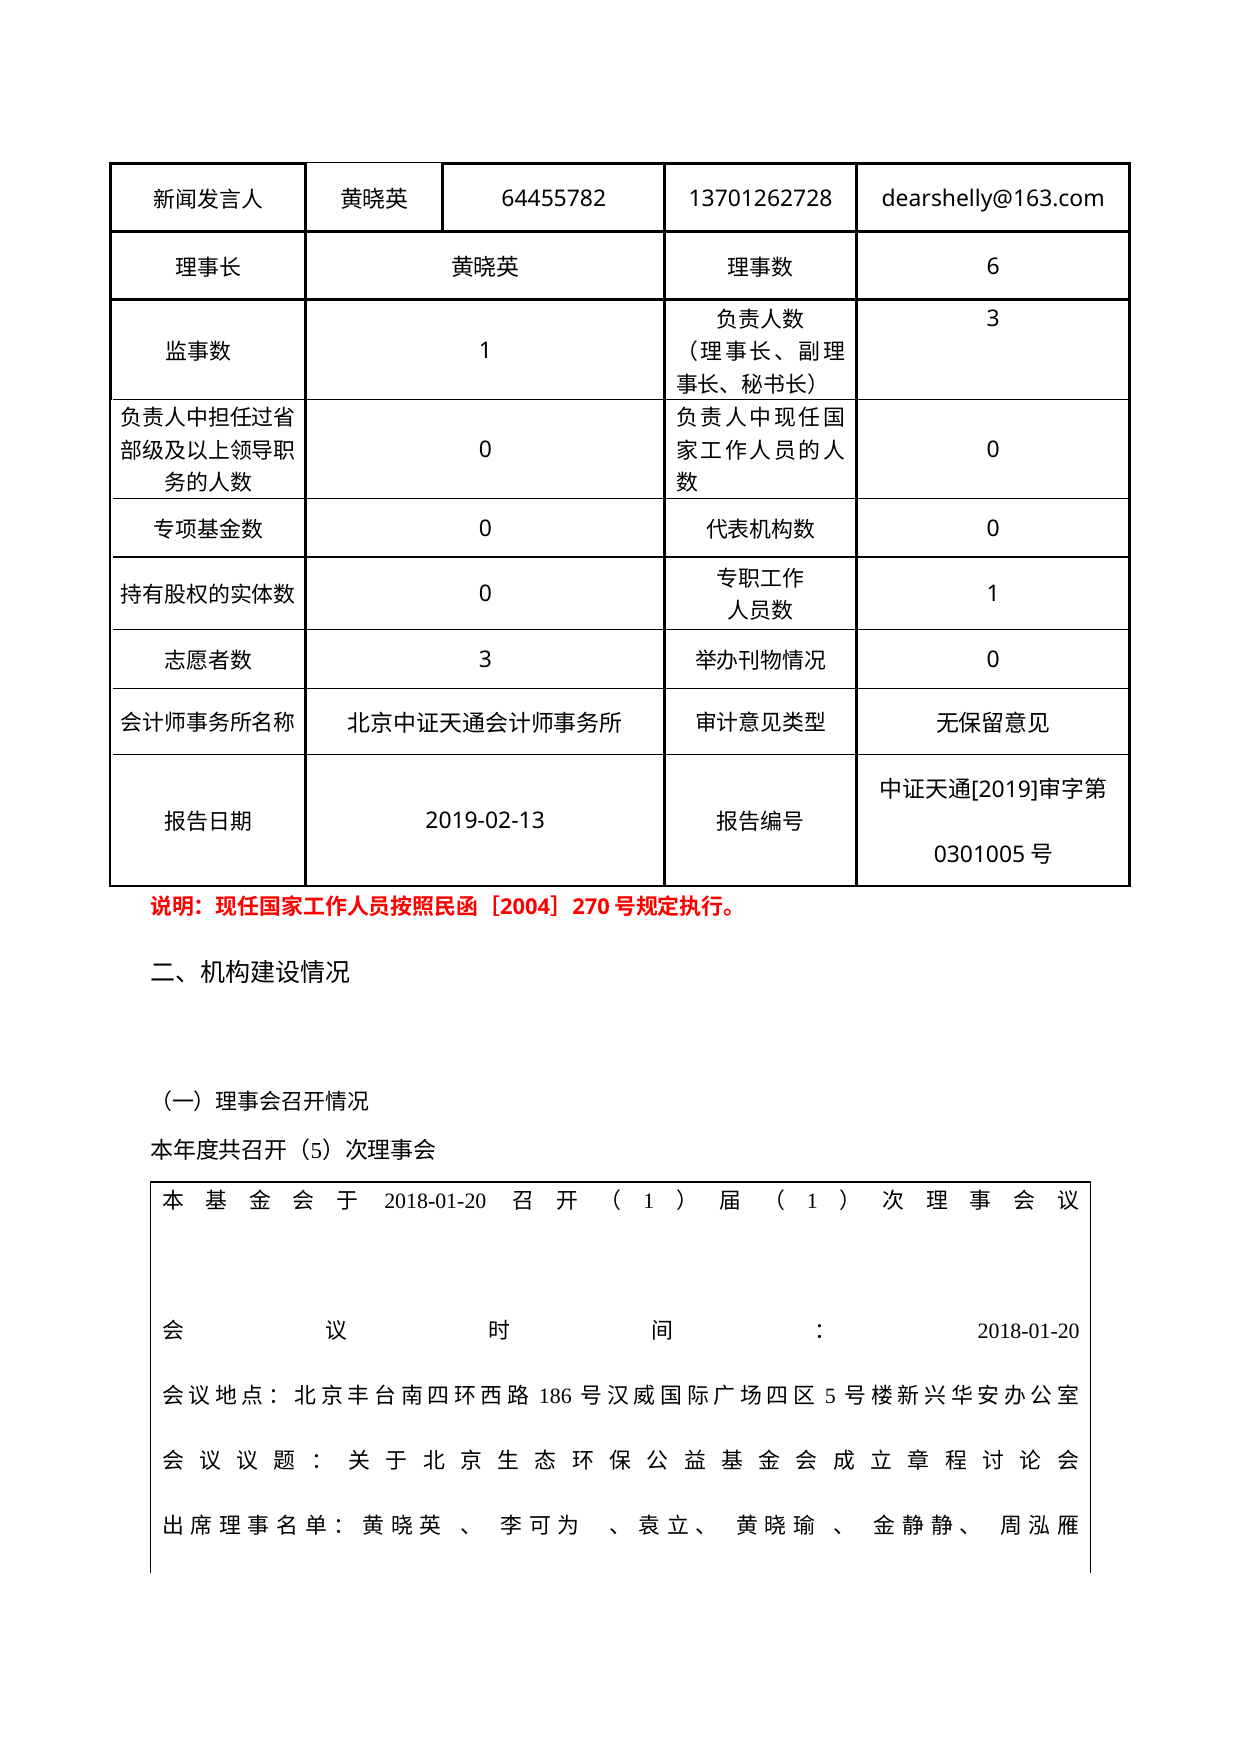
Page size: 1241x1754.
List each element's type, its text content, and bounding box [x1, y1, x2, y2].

table_cell 64455782 [444, 165, 663, 230]
table_cell 专职工作 人员数 [666, 558, 855, 629]
table_cell 0 [858, 499, 1128, 556]
table_cell 无保留意见 [858, 689, 1128, 754]
table_header 本基金会于2018-01-20召开（1）届（1）次理事会议 [151, 1183, 1090, 1312]
table_cell 监事数 [112, 301, 304, 399]
table_cell 0 [858, 400, 1128, 497]
table_cell 理事长 [112, 233, 304, 298]
table_cell 0 [307, 400, 663, 497]
table_cell dearshelly@163.com [858, 165, 1128, 230]
table_cell 理事数 [666, 233, 855, 298]
table_cell 代表机构数 [666, 499, 855, 556]
table_cell 专项基金数 [111, 498, 304, 556]
table_cell 2019-02-13 [307, 755, 663, 885]
table_cell 3 [307, 630, 663, 688]
table_cell 会计师事务所名称 [111, 688, 304, 754]
table_cell 举办刊物情况 [666, 630, 855, 688]
table_cell 会议时间：2018-01-20 [151, 1313, 1090, 1377]
table_cell 黄晓英 [307, 163, 441, 230]
table_cell 负责人数 （理事长、副理事长、秘书长） [666, 301, 855, 399]
table_cell 报告编号 [666, 755, 855, 885]
table_cell 黄晓英 [307, 233, 663, 298]
table_cell 0 [307, 558, 663, 629]
table_cell 负责人中现任国家工作人员的人数 [666, 400, 855, 497]
table_cell 持有股权的实体数 [111, 556, 304, 629]
table_cell 会议议题：关于北京生态环保公益基金会成立章程讨论会 [151, 1443, 1090, 1507]
table_cell 1 [307, 301, 663, 399]
table_cell 0 [858, 630, 1128, 688]
table_cell 北京中证天通会计师事务所 [307, 689, 663, 754]
table_cell 志愿者数 [111, 629, 304, 688]
table_cell 社会组织 新闻发言人 [112, 165, 304, 230]
table_cell 会议地点：北京丰台南四环西路186号汉威国际广场四区5号楼新兴华安办公室 [151, 1378, 1090, 1442]
text 二、机构建设情况 [150, 938, 1090, 1003]
text 说明：现任国家工作人员按照民函［2004］270号规定执行。 [142, 887, 1098, 921]
table_cell 审计意见类型 [666, 689, 855, 754]
table_cell 0 [307, 499, 663, 556]
table_cell 6 [858, 233, 1128, 298]
table_cell 13701262728 [666, 165, 855, 230]
table_cell 中证天通[2019]审字第0301005号 [858, 755, 1128, 885]
table_cell 1 [858, 558, 1128, 629]
text 本年度共召开（5）次理事会 [150, 1116, 1090, 1181]
table_cell 负责人中担任过省部级及以上领导职务的人数 [111, 400, 304, 497]
table_cell 出席理事名单：黄晓英 、 李可为 、袁立、 黄晓瑜 、 金静静、 周泓雁 [151, 1508, 1090, 1572]
table_cell 3 [858, 301, 1128, 399]
table_cell 报告日期 [111, 754, 304, 885]
text （一）理事会召开情况 [150, 1084, 1090, 1116]
